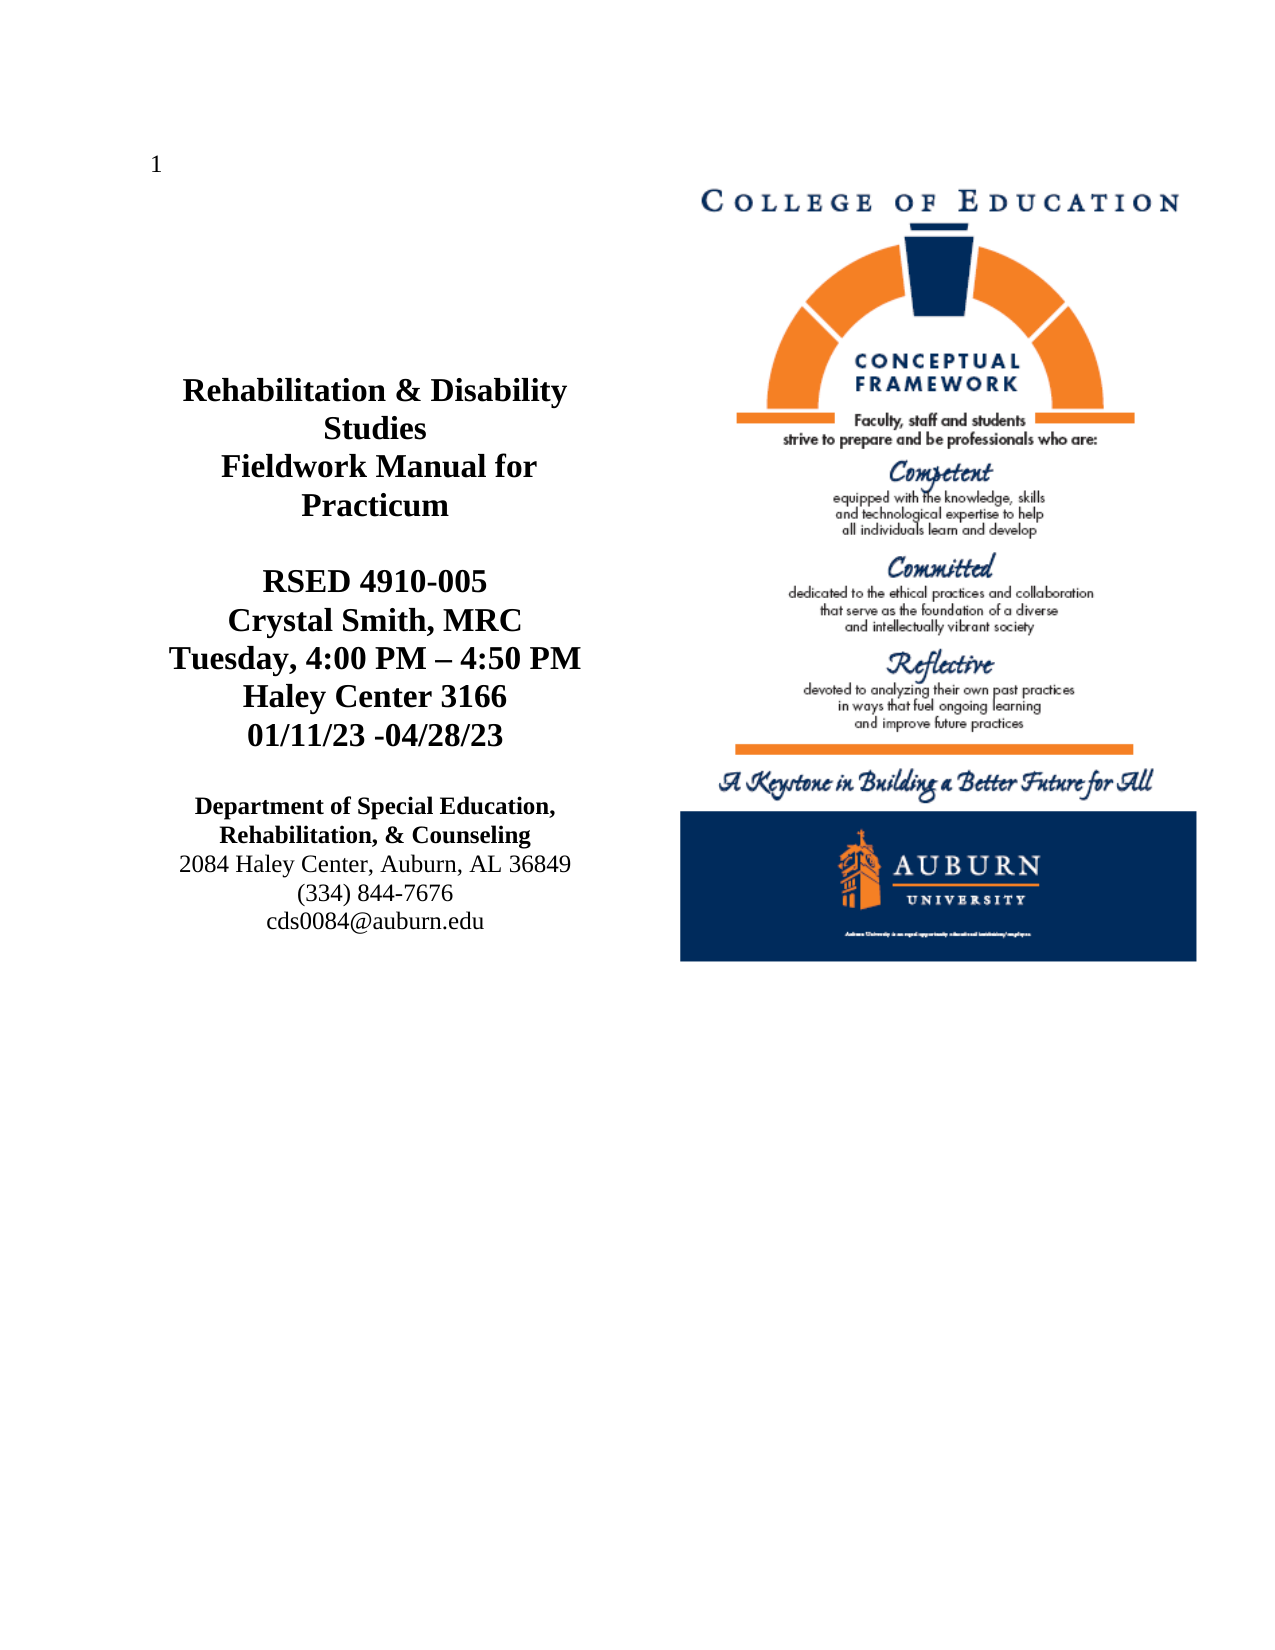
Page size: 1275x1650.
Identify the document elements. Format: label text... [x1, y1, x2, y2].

text Haley Center 3166 [150, 676, 600, 715]
text 2084 Haley Center, Auburn, AL 36849 [150, 849, 600, 878]
text cds0084@auburn.edu [150, 906, 600, 935]
text (334) 844-7676 [150, 878, 600, 906]
text Tuesday, 4:00 PM – 4:50 PM [150, 638, 600, 676]
text Department of Special Education, Rehabilitation, & Counseling [150, 791, 600, 849]
text Crystal Smith, MRC [150, 600, 600, 638]
title Rehabilitation & Disability Studies [150, 370, 600, 446]
text RSED 4910-005 [150, 561, 600, 600]
text 01/11/23 -04/28/23 [150, 715, 600, 753]
title Fieldwork Manual for Practicum [150, 446, 600, 523]
